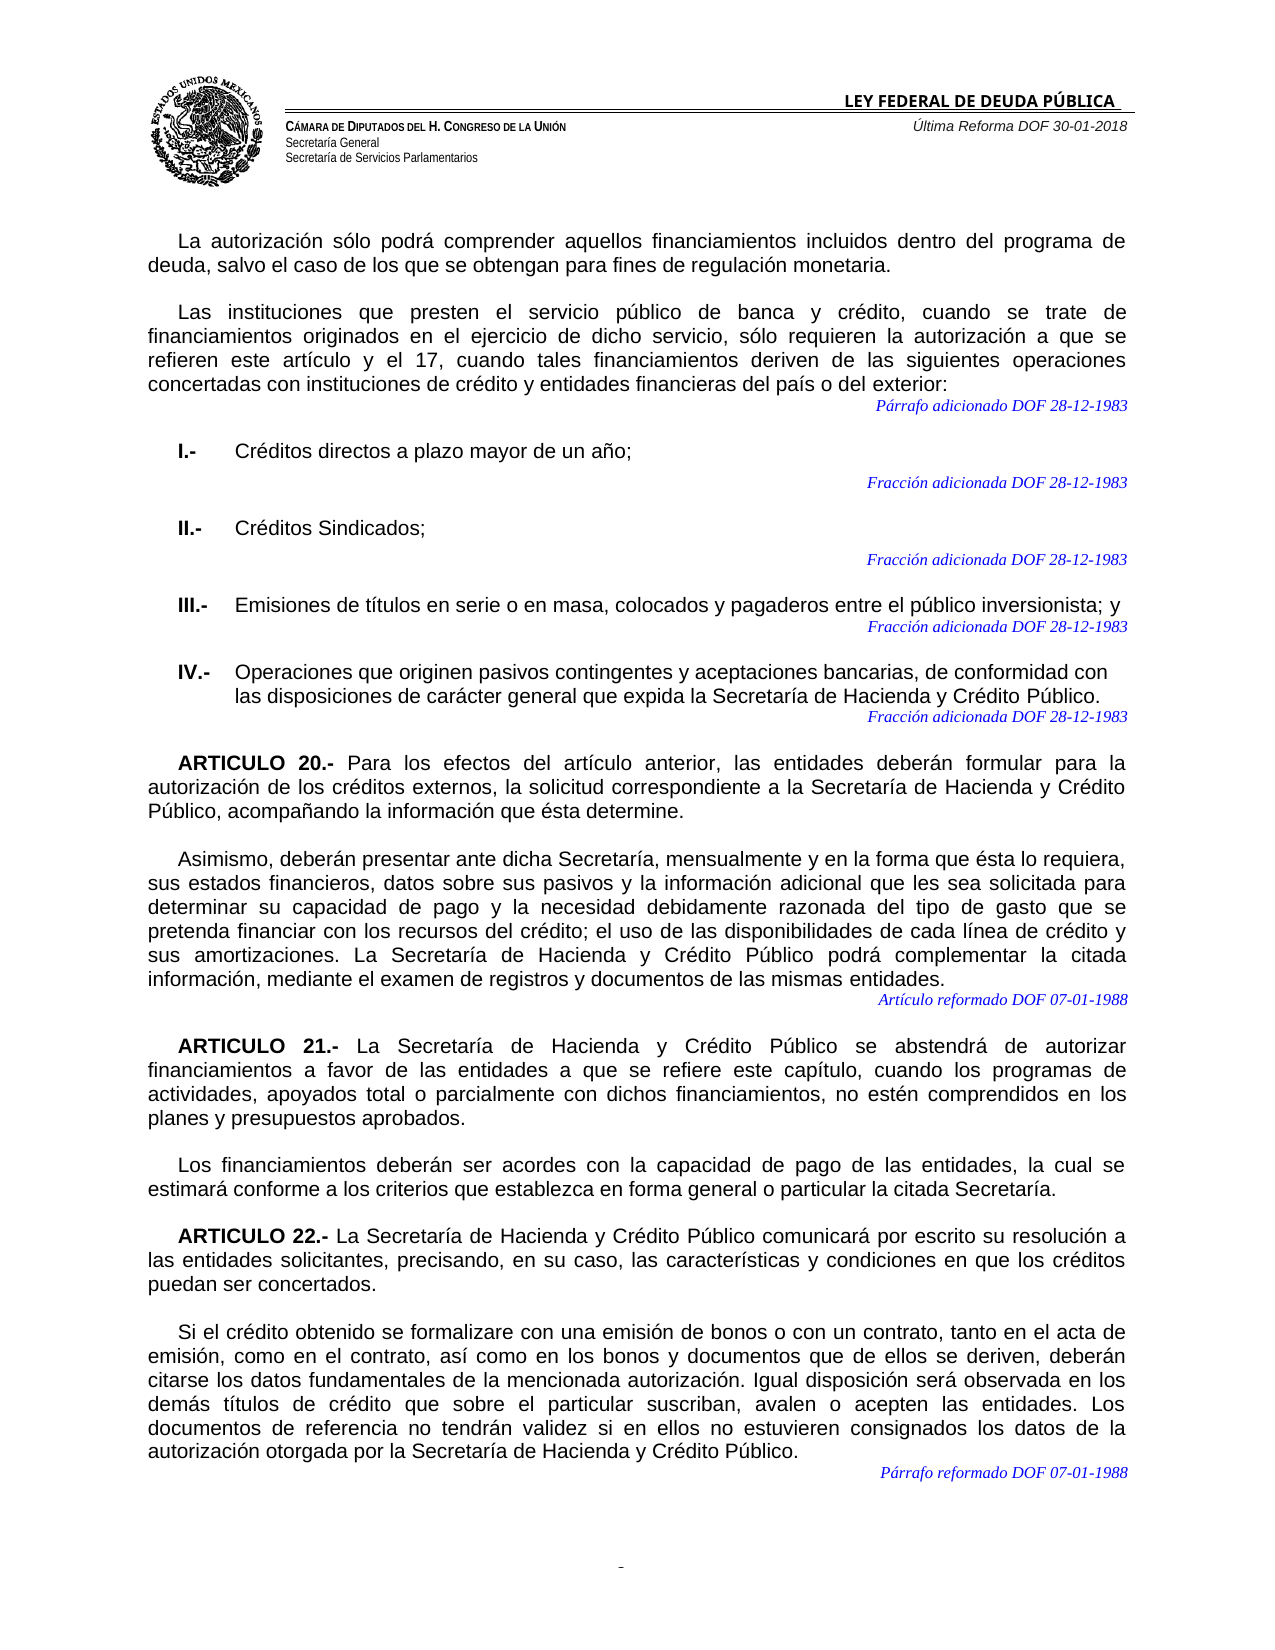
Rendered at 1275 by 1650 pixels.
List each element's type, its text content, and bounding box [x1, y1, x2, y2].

picture [150, 76, 263, 187]
text Si el crédito obtenido se formalizare con una emisión de bonos o con un contrato, tanto en el acta de emisión, como en el contrato, así como en los bonos y documentos que de ellos se deriven, deberán citarse los datos fundamentales de la mencionada autorización. Igual disposición será observada en los demás títulos de crédito que sobre el particular suscriban, avalen o acepten las entidades. Los documentos de referencia no tendrán validez si en ellos no estuvieren consignados los datos de la autorización otorgada por la Secretaría de Hacienda y Crédito Público. [148, 1319, 1127, 1463]
text Artículo reformado DOF 07-01-1988 [135, 991, 1128, 1009]
text ARTICULO 22.- La Secretaría de Hacienda y Crédito Público comunicará por escrito su resolución a las entidades solicitantes, precisando, en su caso, las características y condiciones en que los créditos puedan ser concertados. [148, 1224, 1127, 1296]
text Las instituciones que presten el servicio público de banca y crédito, cuando se trate de financiamientos originados en el ejercicio de dicho servicio, sólo requieren la autorización a que se refieren este artículo y el 17, cuando tales financiamientos deriven de las siguientes operaciones concertadas con instituciones de crédito y entidades financieras del país o del exterior: [148, 300, 1128, 396]
text Párrafo adicionado DOF 28-12-1983 [135, 396, 1128, 415]
text ARTICULO 21.- La Secretaría de Hacienda y Crédito Público se abstendrá de autorizar financiamientos a favor de las entidades a que se refiere este capítulo, cuando los programas de actividades, apoyados total o parcialmente con dichos financiamientos, no estén comprendidos en los planes y presupuestos aprobados. [148, 1033, 1128, 1129]
text La autorización sólo podrá comprender aquellos financiamientos incluidos dentro del programa de deuda, salvo el caso de los que se obtengan para fines de regulación monetaria. [148, 228, 1127, 276]
text ARTICULO 20.- Para los efectos del artículo anterior, las entidades deberán formular para la autorización de los créditos externos, la solicitud correspondiente a la Secretaría de Hacienda y Crédito Público, acompañando la información que ésta determine. [148, 751, 1127, 823]
text Fracción adicionada DOF 28-12-1983 [135, 708, 1128, 727]
text Los financiamientos deberán ser acordes con la capacidad de pago de las entidades, la cual se estimará conforme a los criterios que establezca en forma general o particular la citada Secretaría. [148, 1152, 1126, 1200]
text IV.- Operaciones que originen pasivos contingentes y aceptaciones bancarias, de conformidad con las disposiciones de carácter general que expida la Secretaría de Hacienda y Crédito Público. [178, 660, 1127, 708]
text I.- Créditos directos a plazo mayor de un año; [178, 439, 636, 463]
text Fracción adicionada DOF 28-12-1983 [135, 616, 1128, 636]
text Fracción adicionada DOF 28-12-1983 [867, 549, 1139, 568]
text Párrafo reformado DOF 07-01-1988 [135, 1463, 1128, 1482]
text Asimismo, deberán presentar ante dicha Secretaría, mensualmente y en la forma que ésta lo requiera, sus estados financieros, datos sobre sus pasivos y la información adicional que les sea solicitada para determinar su capacidad de pago y la necesidad debidamente razonada del tipo de gasto que se pretenda financiar con los recursos del crédito; el uso de las disponibilidades de cada línea de crédito y sus amortizaciones. La Secretaría de Hacienda y Crédito Público podrá complementar la citada información, mediante el examen de registros y documentos de las mismas entidades. [148, 847, 1127, 991]
text III.- Emisiones de títulos en serie o en masa, colocados y pagaderos entre el público inversionista; y [178, 592, 1139, 616]
text Fracción adicionada DOF 28-12-1983 [867, 473, 1139, 492]
text II.- Créditos Sindicados; [178, 516, 429, 539]
